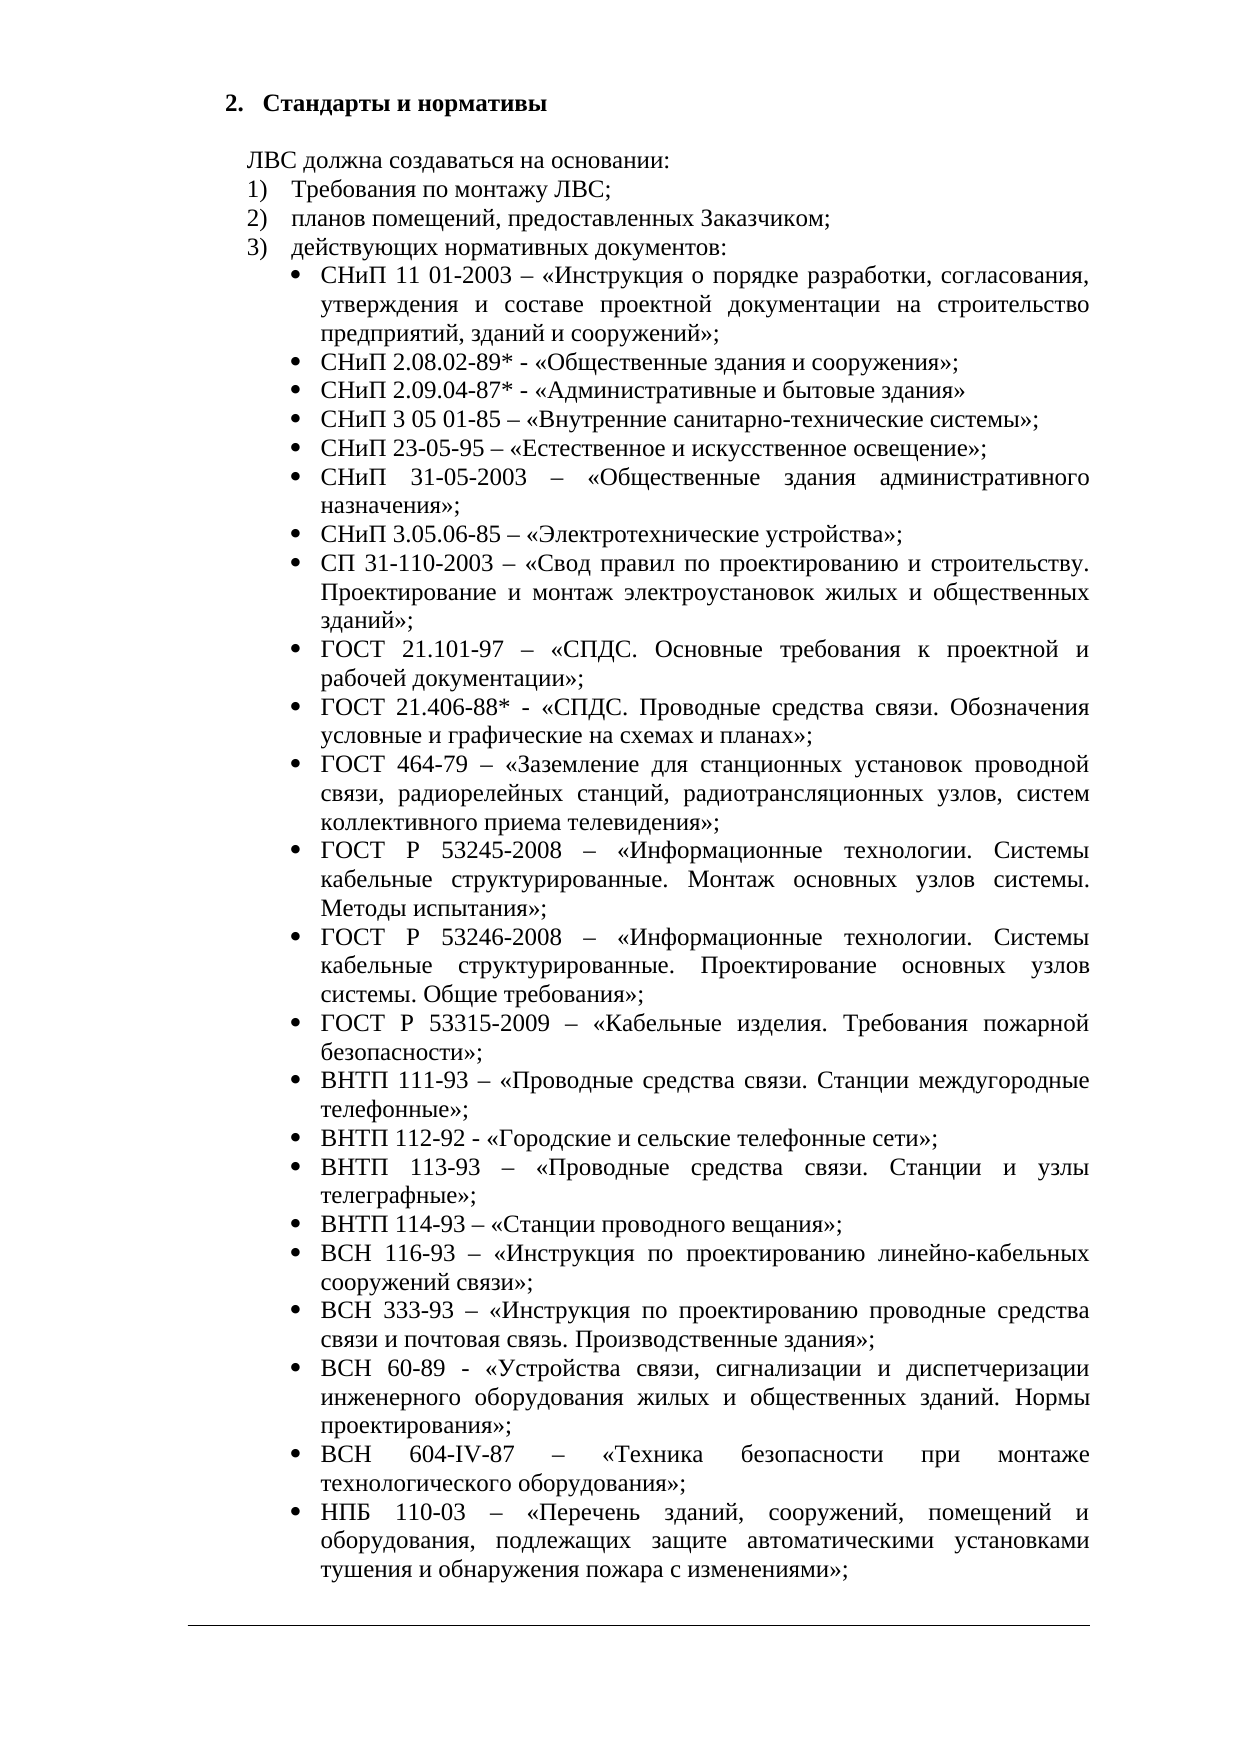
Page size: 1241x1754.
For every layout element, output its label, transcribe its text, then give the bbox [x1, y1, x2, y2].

list Стандарты и нормативы [225, 88, 1090, 117]
list СНиП 3 05 01-85 – «Внутренние санитарно-технические системы»; [291, 404, 1090, 433]
list СНиП 11 01-2003 – «Инструкция о порядке разработки, согласования, утверждения и составе проектной документации на строительство предприятий, зданий и сооружений»; [291, 260, 1090, 347]
list ВСН 116-93 – «Инструкция по проектированию линейно-кабельных сооружений связи»; [291, 1238, 1090, 1295]
list ГОСТ Р 53315-2009 – «Кабельные изделия. Требования пожарной безопасности»; [291, 1008, 1090, 1065]
list ВНТП 111-93 – «Проводные средства связи. Станции междугородные телефонные»; [291, 1065, 1090, 1123]
list ВСН 60-89 - «Устройства связи, сигнализации и диспетчеризации инженерного оборудования жилых и общественных зданий. Нормы проектирования»; [291, 1353, 1090, 1439]
list СНиП 23-05-95 – «Естественное и искусственное освещение»; [291, 433, 1090, 462]
list НПБ 110-03 – «Перечень зданий, сооружений, помещений и оборудования, подлежащих защите автоматическими установками тушения и обнаружения пожара с изменениями»; [291, 1497, 1090, 1583]
list ВСН 604-IV-87 – «Техника безопасности при монтаже технологического оборудования»; [291, 1439, 1090, 1497]
list ГОСТ 21.101-97 – «СПДС. Основные требования к проектной и рабочей документации»; [291, 634, 1090, 692]
list действующих нормативных документов: [247, 232, 1090, 260]
list СНиП 2.08.02-89* - «Общественные здания и сооружения»; [291, 347, 1090, 375]
list СНиП 31-05-2003 – «Общественные здания административного назначения»; [291, 462, 1090, 519]
list ВСН 333-93 – «Инструкция по проектированию проводные средства связи и почтовая связь. Производственные здания»; [291, 1295, 1090, 1353]
list планов помещений, предоставленных Заказчиком; [247, 203, 1090, 232]
list СНиП 2.09.04-87* - «Административные и бытовые здания» [291, 375, 1090, 404]
list СП 31-110-2003 – «Свод правил по проектированию и строительству. Проектирование и монтаж электроустановок жилых и общественных зданий»; [291, 548, 1090, 634]
list Требования по монтажу ЛВС; [247, 174, 1090, 203]
list СНиП 3.05.06-85 – «Электротехнические устройства»; [291, 519, 1090, 548]
list ВНТП 114-93 – «Станции проводного вещания»; [291, 1209, 1090, 1238]
list ВНТП 112-92 - «Городские и сельские телефонные сети»; [291, 1123, 1090, 1152]
list ГОСТ Р 53246-2008 – «Информационные технологии. Системы кабельные структурированные. Проектирование основных узлов системы. Общие требования»; [291, 922, 1090, 1008]
list ГОСТ 21.406-88* - «СПДС. Проводные средства связи. Обозначения условные и графические на схемах и планах»; [291, 692, 1090, 749]
list ГОСТ 464-79 – «Заземление для станционных установок проводной связи, радиорелейных станций, радиотрансляционных узлов, систем коллективного приема телевидения»; [291, 749, 1090, 835]
text ЛВС должна создаваться на основании: [187, 145, 1090, 174]
list ГОСТ Р 53245-2008 – «Информационные технологии. Системы кабельные структурированные. Монтаж основных узлов системы. Методы испытания»; [291, 835, 1090, 922]
list ВНТП 113-93 – «Проводные средства связи. Станции и узлы телеграфные»; [291, 1152, 1090, 1209]
